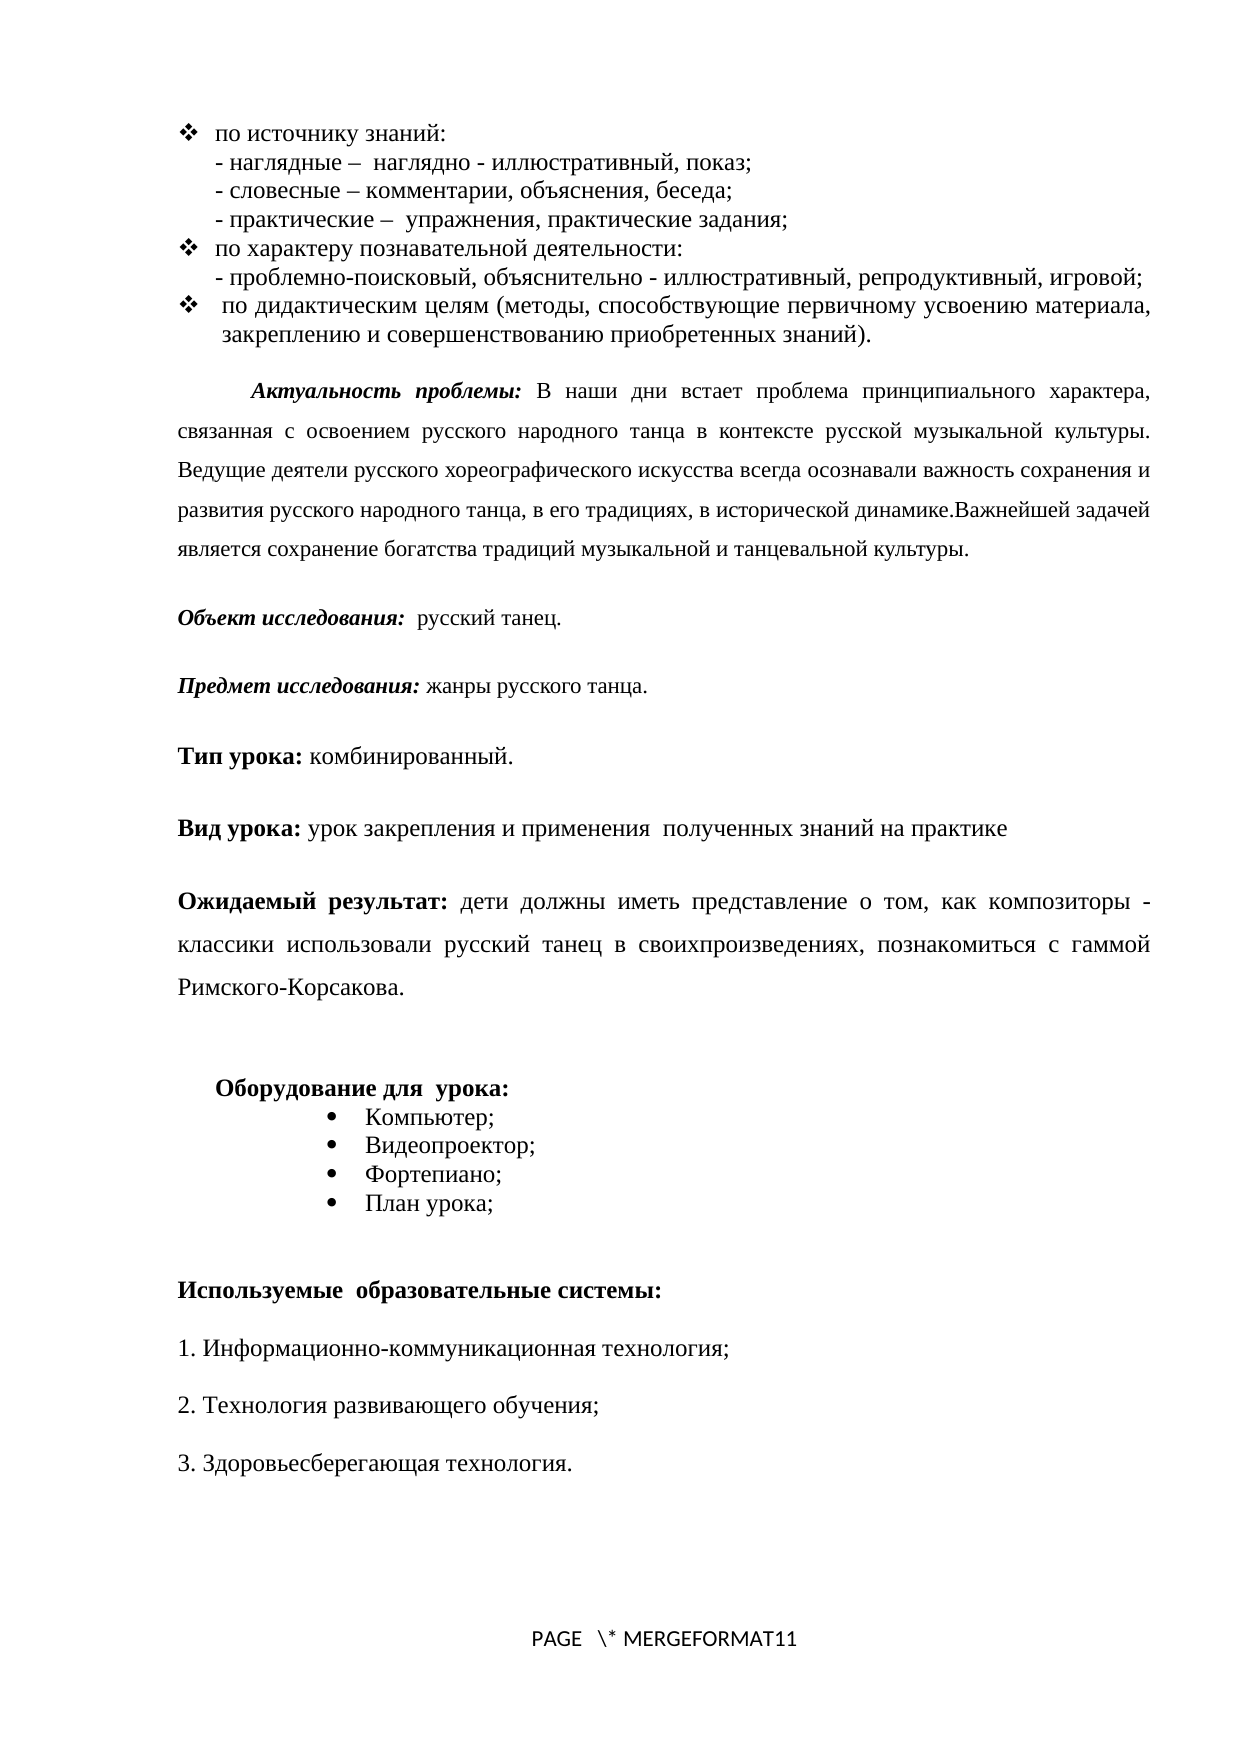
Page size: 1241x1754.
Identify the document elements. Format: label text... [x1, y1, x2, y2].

list Фортепиано; [327, 1159, 1152, 1188]
list План урока; [327, 1188, 1152, 1217]
text - наглядные – наглядно - иллюстративный, показ; [215, 147, 1152, 176]
text Тип урока: комбинированный. [177, 741, 1152, 770]
text - проблемно-поисковый, объяснительно - иллюстративный, репродуктивный, игровой; [215, 262, 1152, 291]
text - словесные – комментарии, объяснения, беседа; [215, 176, 1152, 204]
list по дидактическим целям (методы, способствующие первичному усвоению материала, закреплению и совершенствованию приобретенных знаний). [177, 291, 1152, 348]
text 1. Информационно-коммуникационная технология; [177, 1333, 1152, 1361]
text Используемые образовательные системы: [177, 1275, 1152, 1303]
list по характеру познавательной деятельности: [177, 233, 1152, 262]
text Объект исследования: русский танец. [177, 604, 1152, 630]
list по источнику знаний: [177, 118, 1152, 147]
text Предмет исследования: жанры русского танца. [177, 672, 1152, 699]
list Видеопроектор; [327, 1131, 1152, 1159]
text 2. Технология развивающего обучения; [177, 1391, 1152, 1419]
text Ожидаемый результат: дети должны иметь представление о том, как композиторы - классики использовали русский танец в своихпроизведениях, познакомиться с гаммой Римского-Корсакова. [177, 886, 1152, 1001]
text - практические – упражнения, практические задания; [215, 204, 1152, 233]
text Оборудование для урока: [215, 1073, 1152, 1102]
text Вид урока: урок закрепления и применения полученных знаний на практике [177, 813, 1152, 842]
text 3. Здоровьесберегающая технология. [177, 1448, 1152, 1477]
text Актуальность проблемы: В наши дни встает проблема принципиального характера, связанная с освоением русского народного танца в контексте русской музыкальной культуры. Ведущие деятели русского хореографического искусства всегда осознавали важность сохранения и развития русского народного танца, в его традициях, в исторической динамике.Важнейшей задачей является сохранение богатства традиций музыкальной и танцевальной культуры. [177, 377, 1152, 562]
list Компьютер; [327, 1102, 1152, 1131]
